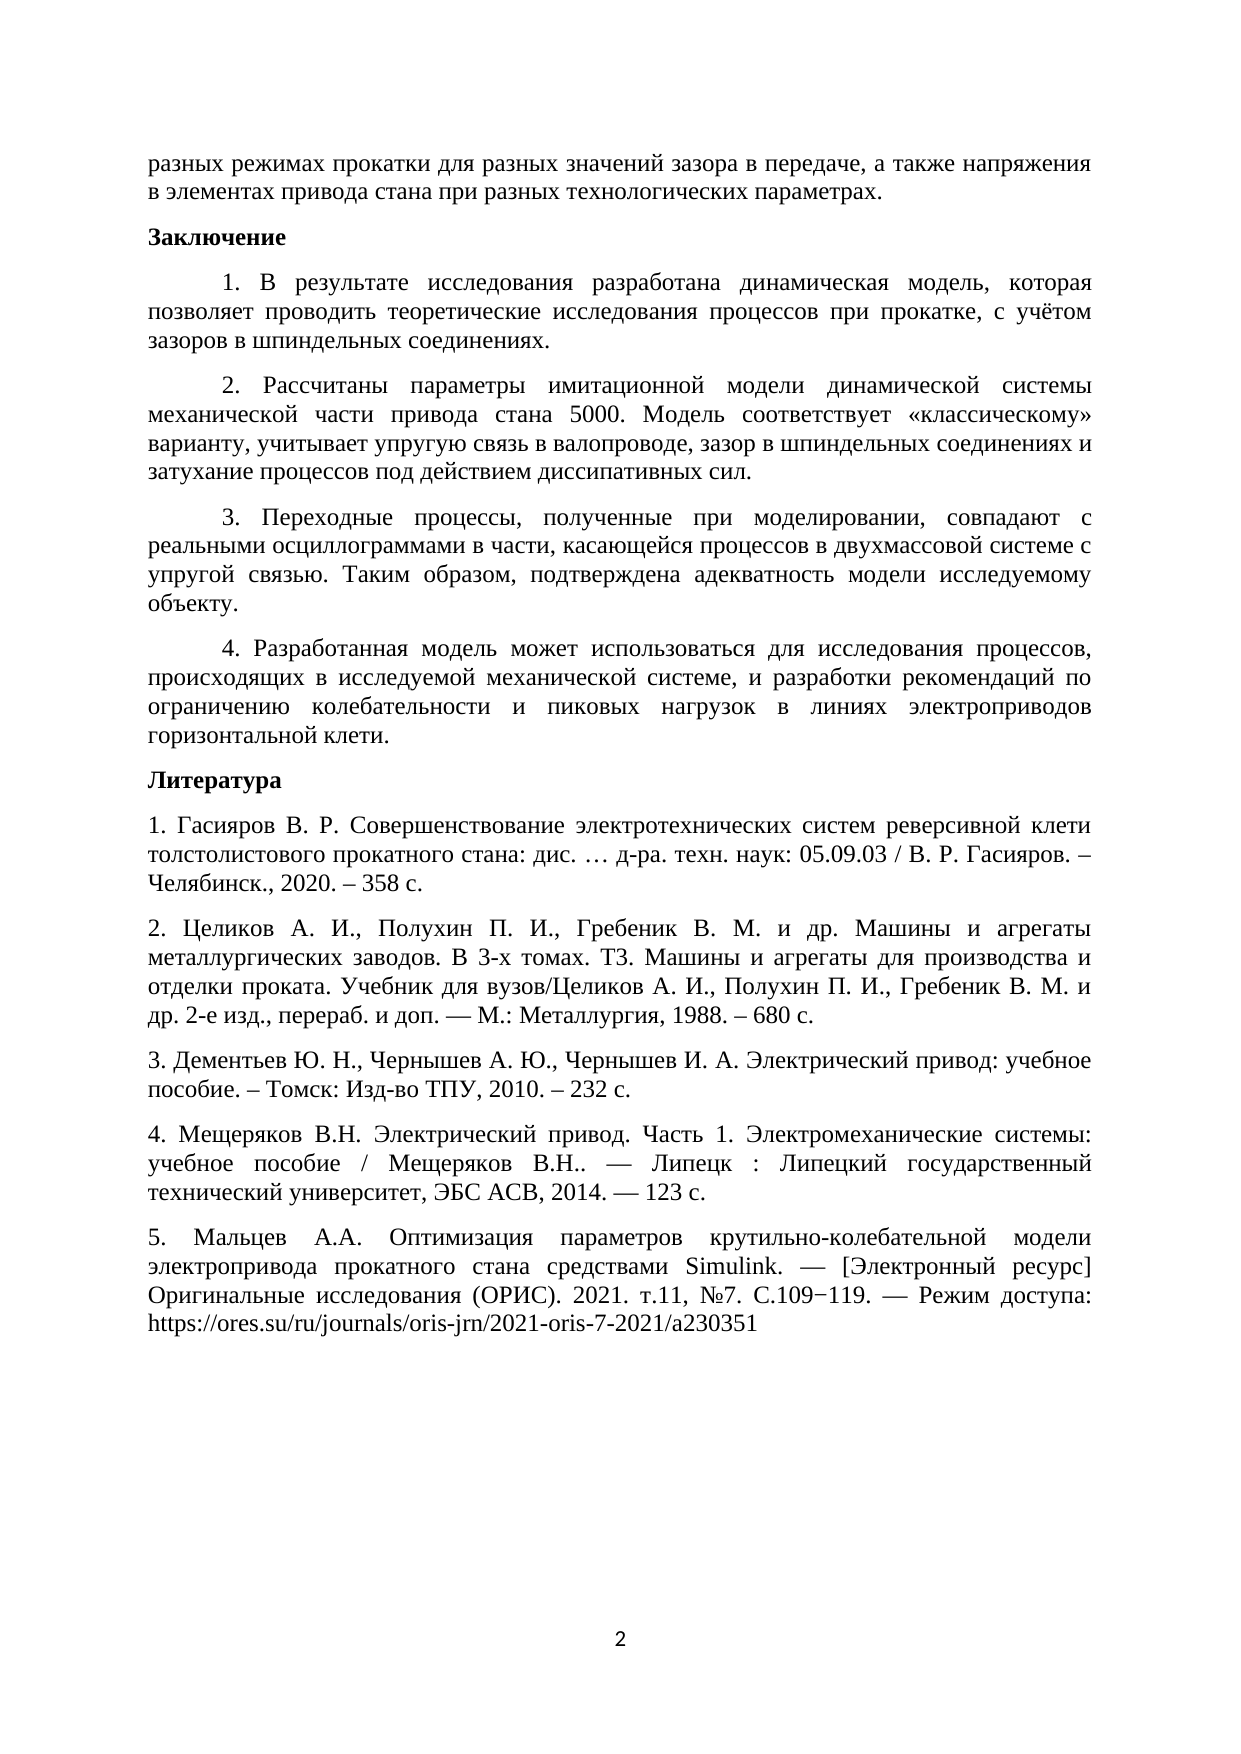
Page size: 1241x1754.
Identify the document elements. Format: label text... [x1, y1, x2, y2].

text 4. Мещеряков В.Н. Электрический привод. Часть 1. Электромеханические системы: учебное пособие / Мещеряков В.Н.. — Липецк : Липецкий государственный технический университет, ЭБС АСВ, 2014. — 123 c. [148, 1119, 1092, 1206]
text 3. Переходные процессы, полученные при моделировании, совпадают с реальными осциллограммами в части, касающейся процессов в двухмассовой системе с упругой связью. Таким образом, подтверждена адекватность модели исследуемому объекту. [148, 502, 1092, 617]
text 2. Целиков А. И., Полухин П. И., Гребеник В. М. и др. Машины и агрегаты металлургических заводов. В 3-х томах. Т3. Машины и агрегаты для производства и отделки проката. Учебник для вузов/Целиков А. И., Полухин П. И., Гребеник В. М. и др. 2-е изд., перераб. и доп. — М.: Металлургия, 1988. – 680 с. [148, 913, 1092, 1028]
text 4. Разработанная модель может использоваться для исследования процессов, происходящих в исследуемой механической системе, и разработки рекомендаций по ограничению колебательности и пиковых нагрузок в линиях электроприводов горизонтальной клети. [148, 633, 1092, 748]
text Литература [148, 765, 1092, 794]
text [148, 148, 1092, 205]
text Заключение [148, 222, 1092, 251]
text 1. Гасияров В. Р. Совершенствование электротехнических систем реверсивной клети толстолистового прокатного стана: дис. … д-ра. техн. наук: 05.09.03 / В. Р. Гасияров. – Челябинск., 2020. – 358 с. [148, 811, 1092, 897]
text 2. Рассчитаны параметры имитационной модели динамической системы механической части привода стана 5000. Модель соответствует «классическому» варианту, учитывает упругую связь в валопроводе, зазор в шпиндельных соединениях и затухание процессов под действием диссипативных сил. [148, 370, 1092, 485]
text 1. В результате исследования разработана динамическая модель, которая позволяет проводить теоретические исследования процессов при прокатке, с учётом зазоров в шпиндельных соединениях. [148, 267, 1092, 353]
text 3. Дементьев Ю. Н., Чернышев А. Ю., Чернышев И. А. Электрический привод: учебное пособие. – Томск: Изд-во ТПУ, 2010. – 232 с. [148, 1045, 1092, 1103]
text 5. Мальцев А.А. Оптимизация параметров крутильно-колебательной модели электропривода прокатного стана средствами Simulink. — [Электронный ресурс] Оригинальные исследования (ОРИС). 2021. т.11, №7. С.109−119. — Режим доступа: https://ores.su/ru/journals/oris-jrn/2021-oris-7-2021/a230351 [148, 1222, 1092, 1337]
